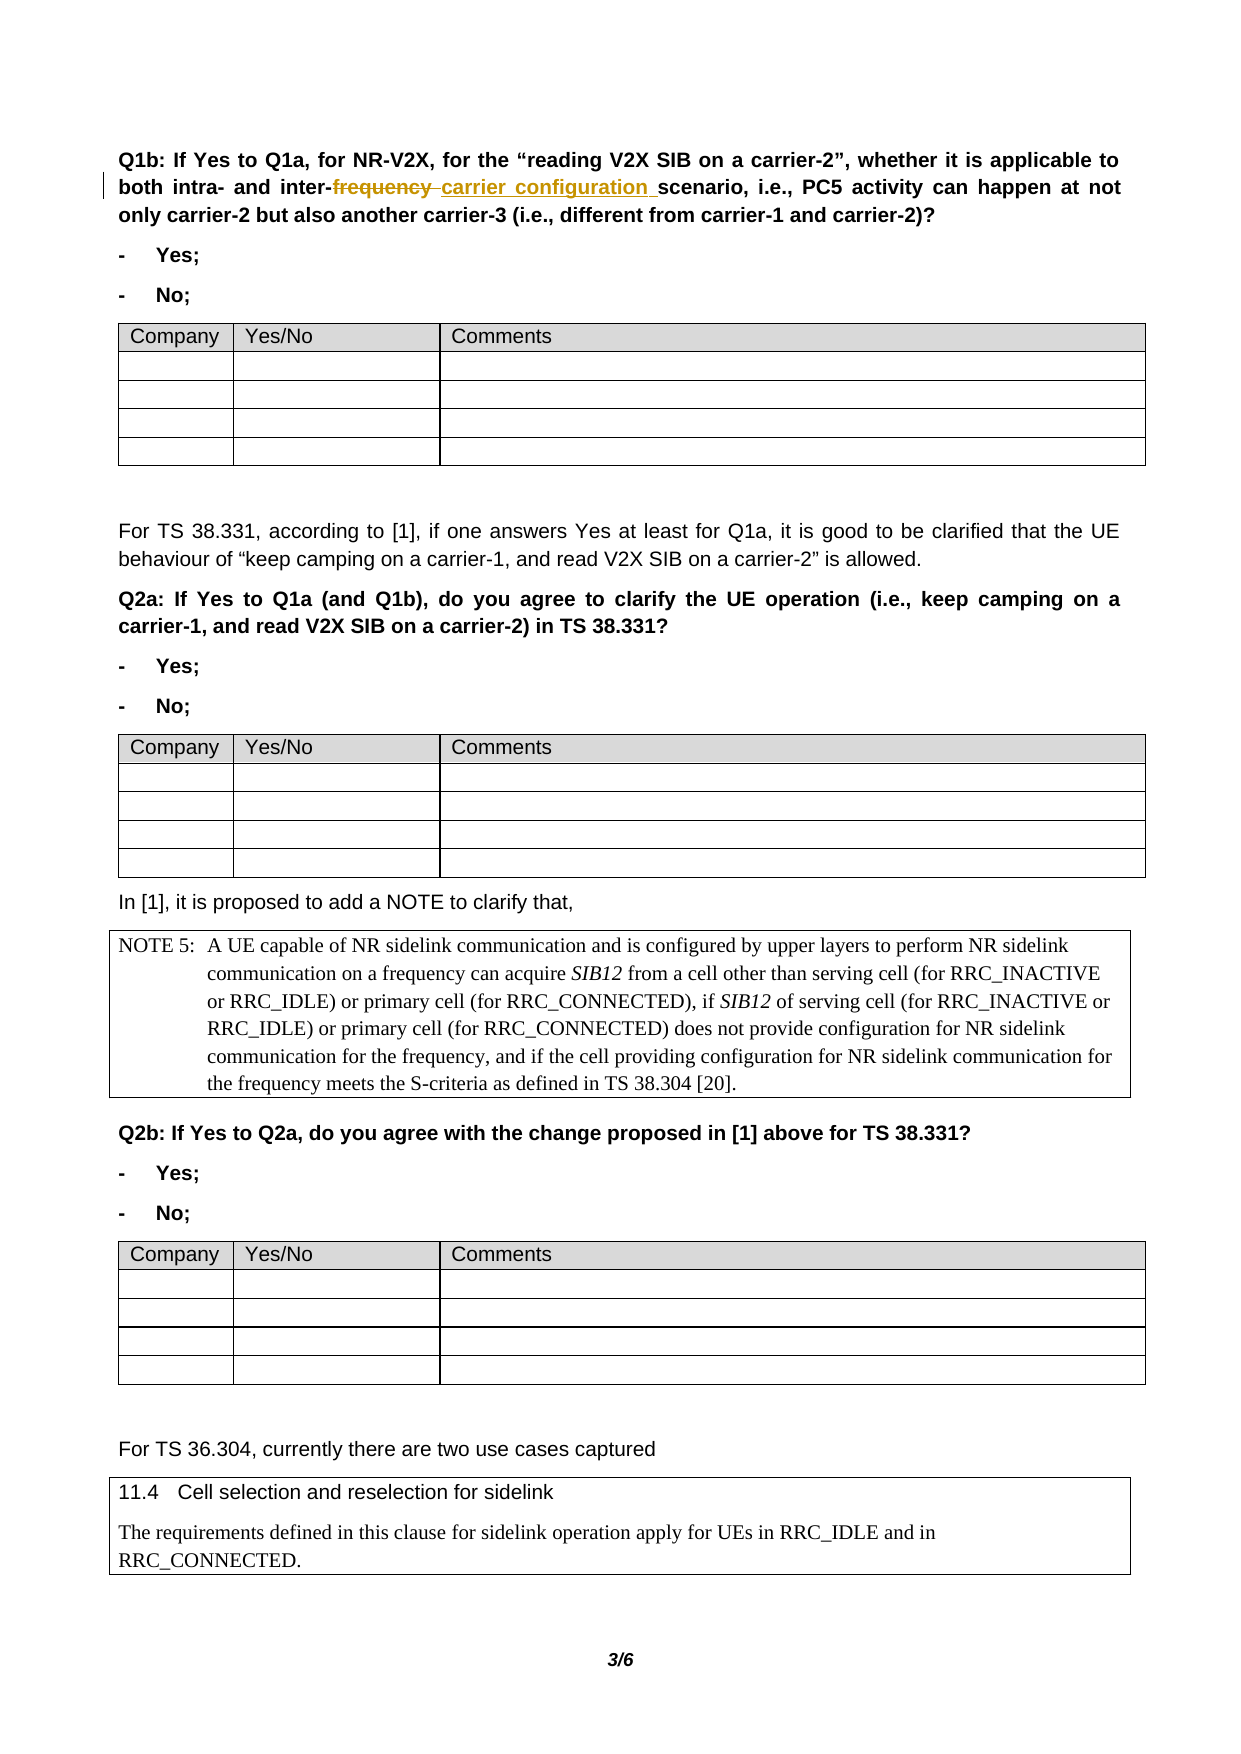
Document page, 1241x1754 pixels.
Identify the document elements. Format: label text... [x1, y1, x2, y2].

text Q2b: If Yes to Q2a, do you agree with the change proposed in [1] above for TS 38.331? [118, 1121, 1122, 1145]
list No; [118, 1201, 1122, 1225]
table_cell [119, 849, 233, 877]
list Yes; [118, 1161, 1122, 1185]
table_cell [441, 821, 1145, 848]
text For TS 38.331, according to [1], if one answers Yes at least for Q1a, it is good to be clarified that the UE behaviour of “keep camping on a carrier-1, and read V2X SIB on a carrier-2” is allowed. [118, 519, 1122, 570]
list No; [118, 283, 1122, 307]
table_cell [119, 1328, 233, 1355]
table_cell [119, 1270, 233, 1298]
table_header Comments [441, 1242, 1145, 1269]
text For TS 36.304, currently there are two use cases captured [118, 1437, 1122, 1461]
table_cell [119, 821, 233, 848]
table_cell [234, 764, 439, 791]
table_cell [441, 1356, 1145, 1383]
table_cell [441, 764, 1145, 791]
table_cell [119, 409, 233, 437]
table_cell [441, 1328, 1145, 1355]
table_cell [119, 792, 233, 819]
text Q2a: If Yes to Q1a (and Q1b), do you agree to clarify the UE operation (i.e., keep camping on a carrier-1, and read V2X SIB on a carrier-2) in TS 38.331? [118, 586, 1122, 638]
table_cell [441, 438, 1145, 465]
table_cell [234, 1299, 439, 1326]
table_cell [441, 849, 1145, 877]
table_cell [234, 792, 439, 819]
table_header Comments [441, 735, 1145, 762]
table_cell [234, 821, 439, 848]
text Q1b: If Yes to Q1a, for NR-V2X, for the “reading V2X SIB on a carrier-2”, whether it is applicable to both intra- and inter-scenario, i.e., PC5 activity can happen at not only carrier-2 but also another carrier-3 (i.e., different from carrier-1 and carrier-2)? [118, 148, 1122, 227]
table_cell [119, 352, 233, 380]
table_cell [119, 381, 233, 408]
table_header Yes/No [234, 735, 439, 762]
list Yes; [118, 654, 1122, 678]
table_header Company [119, 1242, 233, 1269]
table_cell [234, 352, 439, 380]
table_cell [234, 381, 439, 408]
table_cell [119, 438, 233, 465]
table_cell [441, 381, 1145, 408]
table_cell [234, 1356, 439, 1383]
table_cell [441, 352, 1145, 380]
table_cell [119, 1299, 233, 1326]
table_cell [234, 849, 439, 877]
table_header Yes/No [234, 324, 439, 351]
text The requirements defined in this clause for sidelink operation apply for UEs in RRC_IDLE and in RRC_CONNECTED. [110, 1517, 1130, 1574]
table_cell [234, 409, 439, 437]
list Yes; [118, 243, 1122, 267]
table_cell [234, 438, 439, 465]
text In [1], it is proposed to add a NOTE to clarify that, [118, 890, 1122, 914]
table_header Company [119, 324, 233, 351]
table_cell [441, 792, 1145, 819]
table_cell [441, 1270, 1145, 1298]
table_header Comments [441, 324, 1145, 351]
table_cell [441, 409, 1145, 437]
table_header Company [119, 735, 233, 762]
table_cell [234, 1328, 439, 1355]
text NOTE 5: A UE capable of NR sidelink communication and is configured by upper layers to perform NR sidelink communication on a frequency can acquire SIB12 from a cell other than serving cell (for RRC_INACTIVE or RRC_IDLE) or primary cell (for RRC_CONNECTED), if SIB12 of serving cell (for RRC_INACTIVE or RRC_IDLE) or primary cell (for RRC_CONNECTED) does not provide configuration for NR sidelink communication for the frequency, and if the cell providing configuration for NR sidelink communication for the frequency meets the S-criteria as defined in TS 38.304 [20]. [110, 931, 1130, 1097]
table_cell [441, 1299, 1145, 1326]
table_header Yes/No [234, 1242, 439, 1269]
table_cell [119, 1356, 233, 1383]
list No; [118, 694, 1122, 718]
table_cell [119, 764, 233, 791]
table_cell [234, 1270, 439, 1298]
text 11.4 Cell selection and reselection for sidelink [110, 1478, 1130, 1504]
